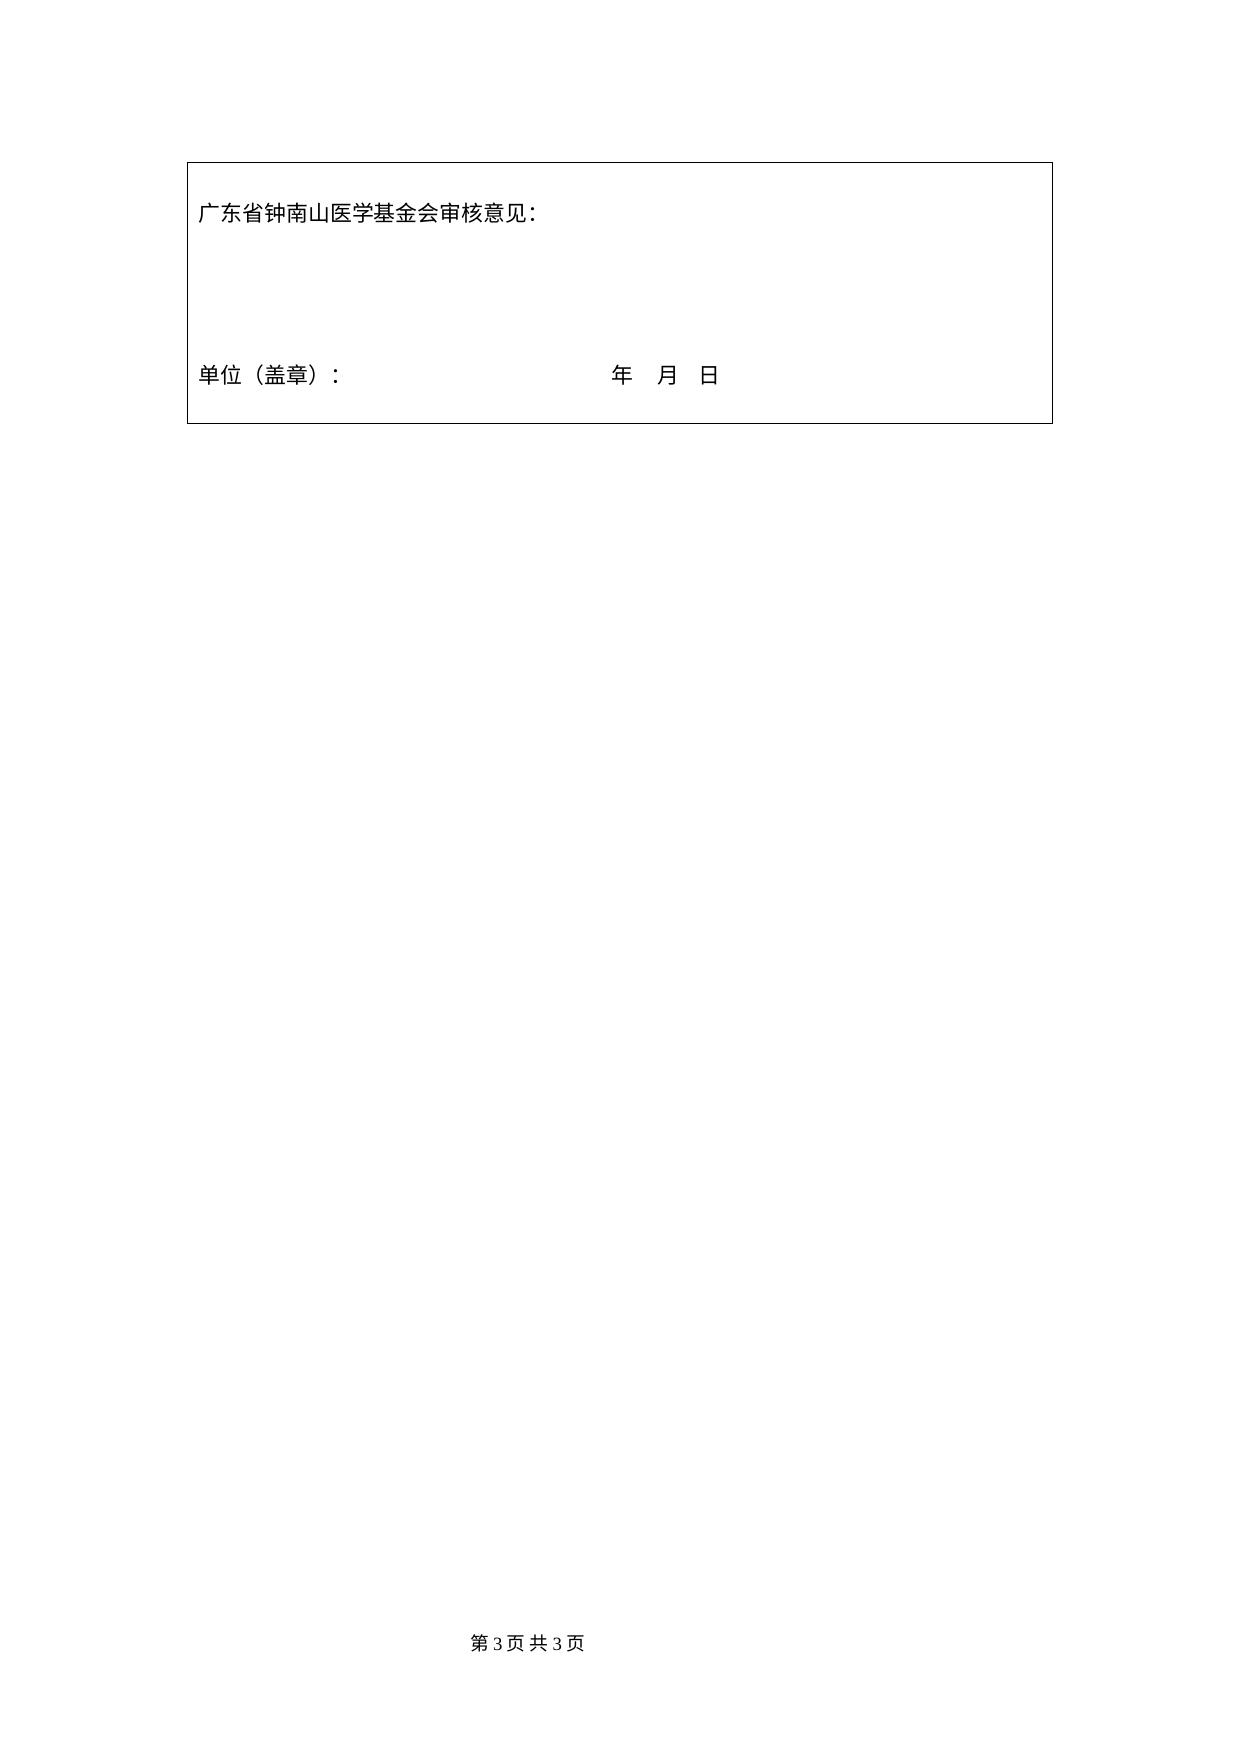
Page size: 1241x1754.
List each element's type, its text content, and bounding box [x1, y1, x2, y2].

table_cell 广东省钟南山医学基金会审核意见： 单位（盖章）： 年 月 日 [188, 163, 1052, 423]
